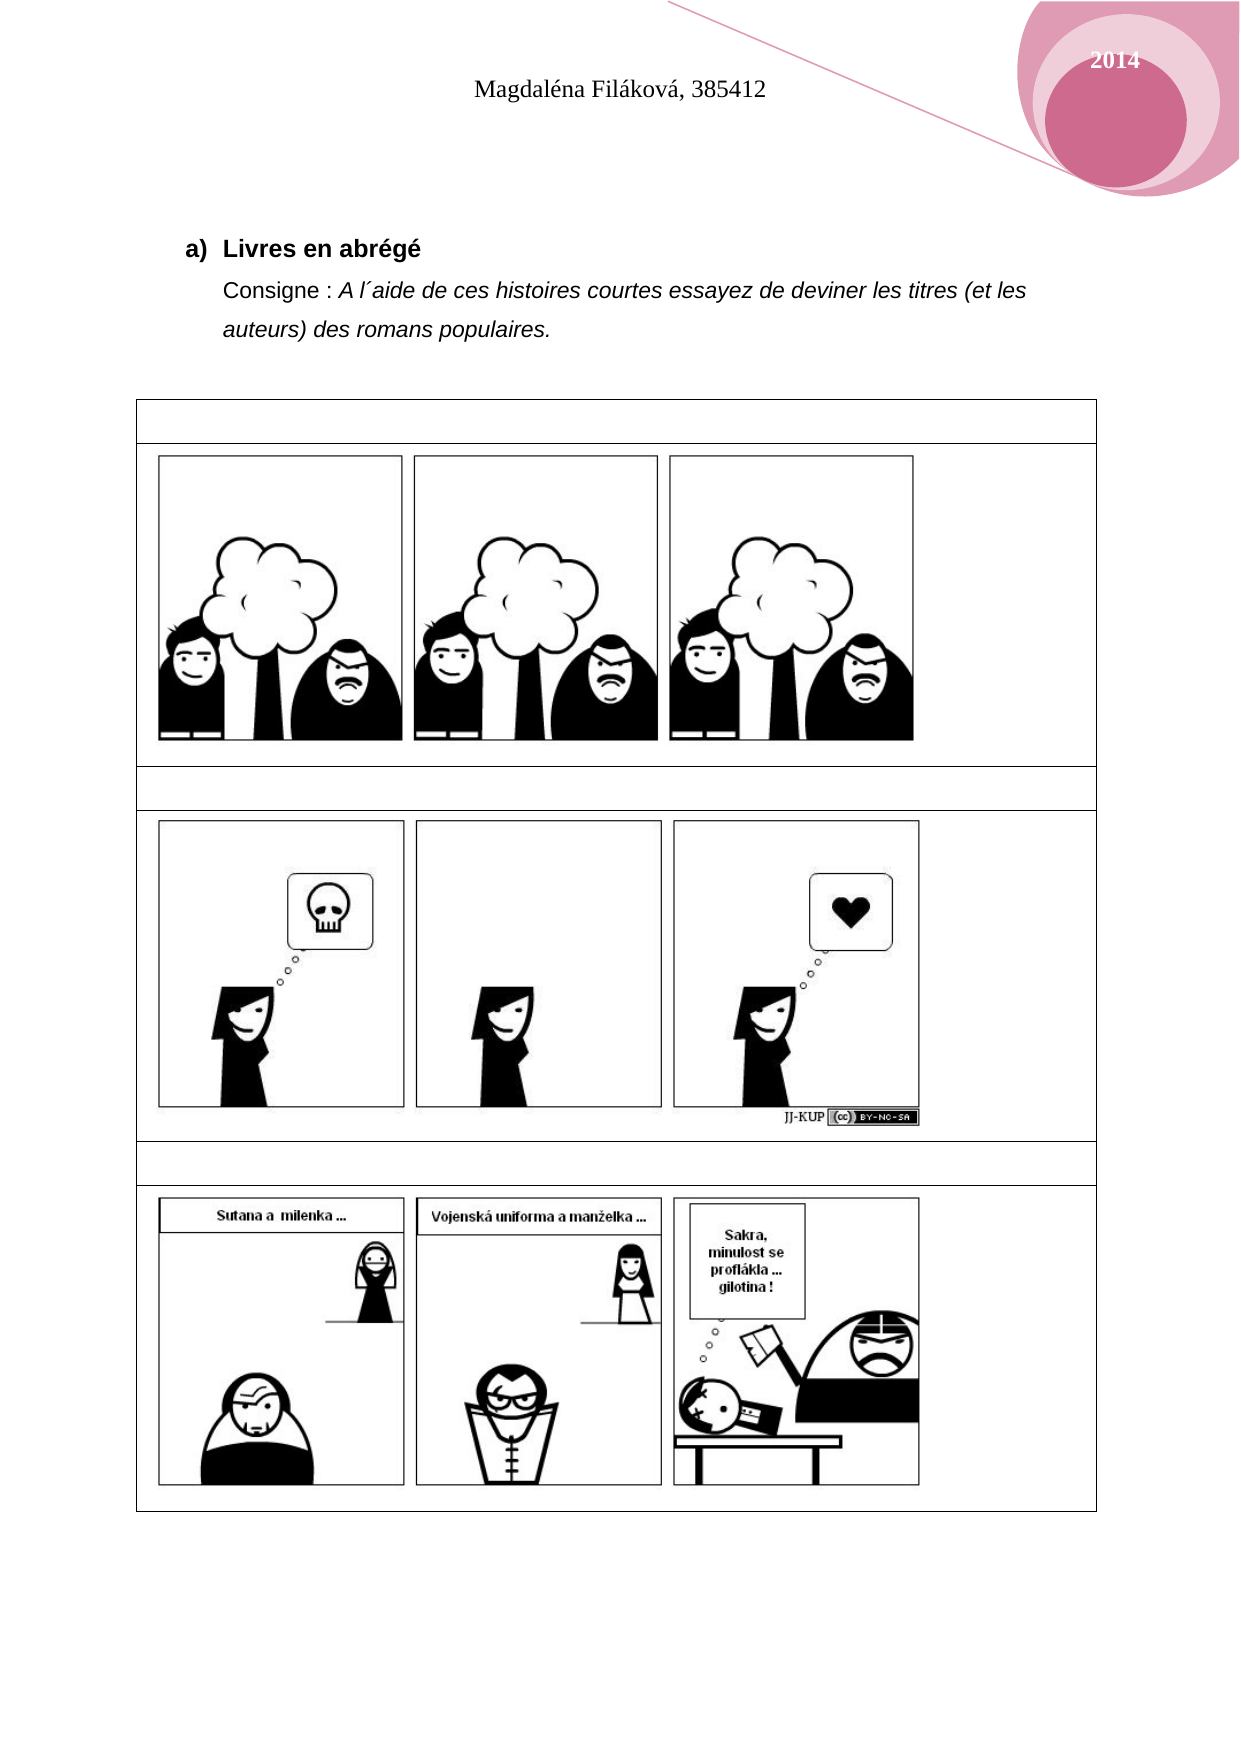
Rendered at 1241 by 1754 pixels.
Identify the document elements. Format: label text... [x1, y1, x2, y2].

table_cell [137, 1186, 1096, 1511]
table_cell [137, 811, 1096, 1141]
picture [147, 811, 931, 1127]
list Livres en abrégé [185, 234, 1093, 263]
picture [147, 1186, 931, 1497]
table_cell [137, 444, 1096, 766]
table_cell [137, 767, 1096, 810]
picture [147, 444, 925, 752]
table_header [137, 400, 1096, 443]
table_cell [137, 1142, 1096, 1185]
list Consigne : A l´aide de ces histoires courtes essayez de deviner les titres (et les auteurs) des romans populaires. [223, 277, 1093, 343]
